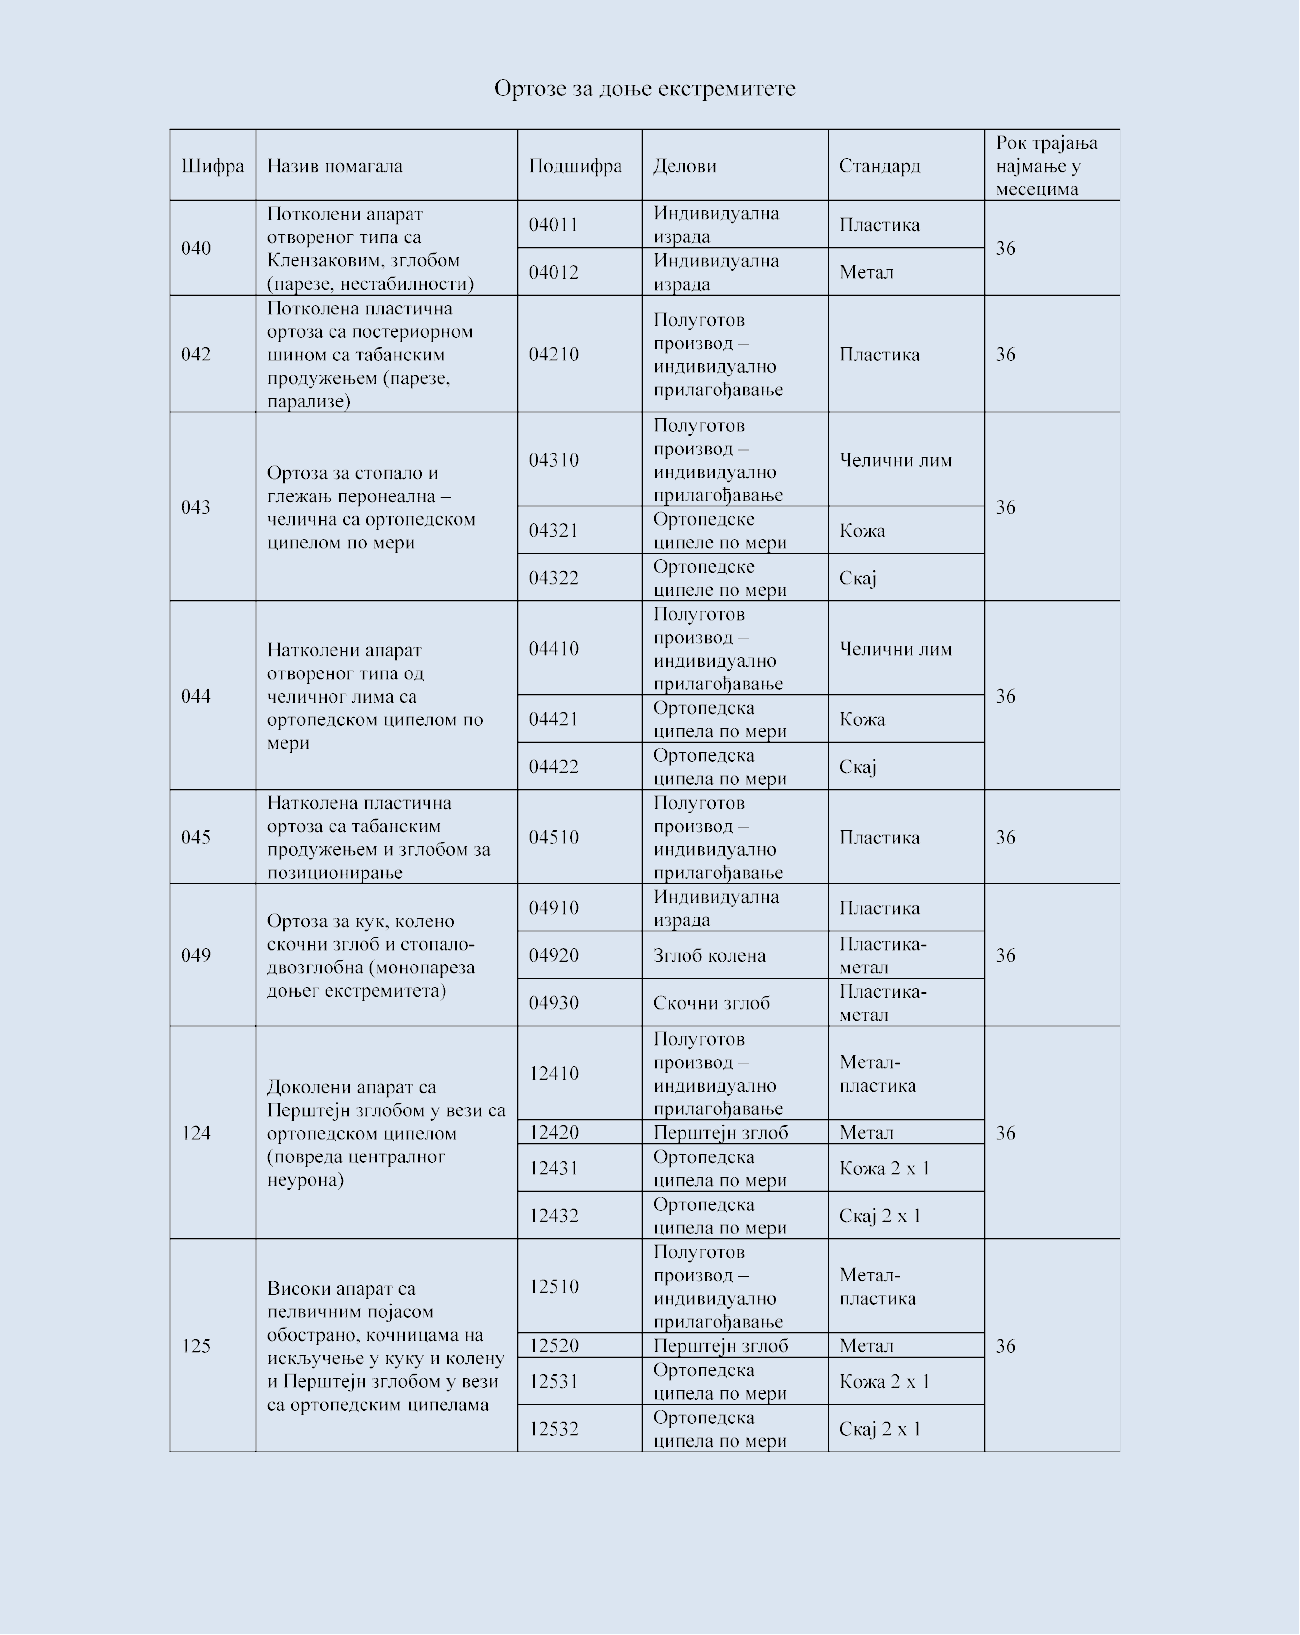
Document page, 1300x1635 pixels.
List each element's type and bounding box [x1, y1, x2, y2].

picture [169, 79, 1121, 1452]
